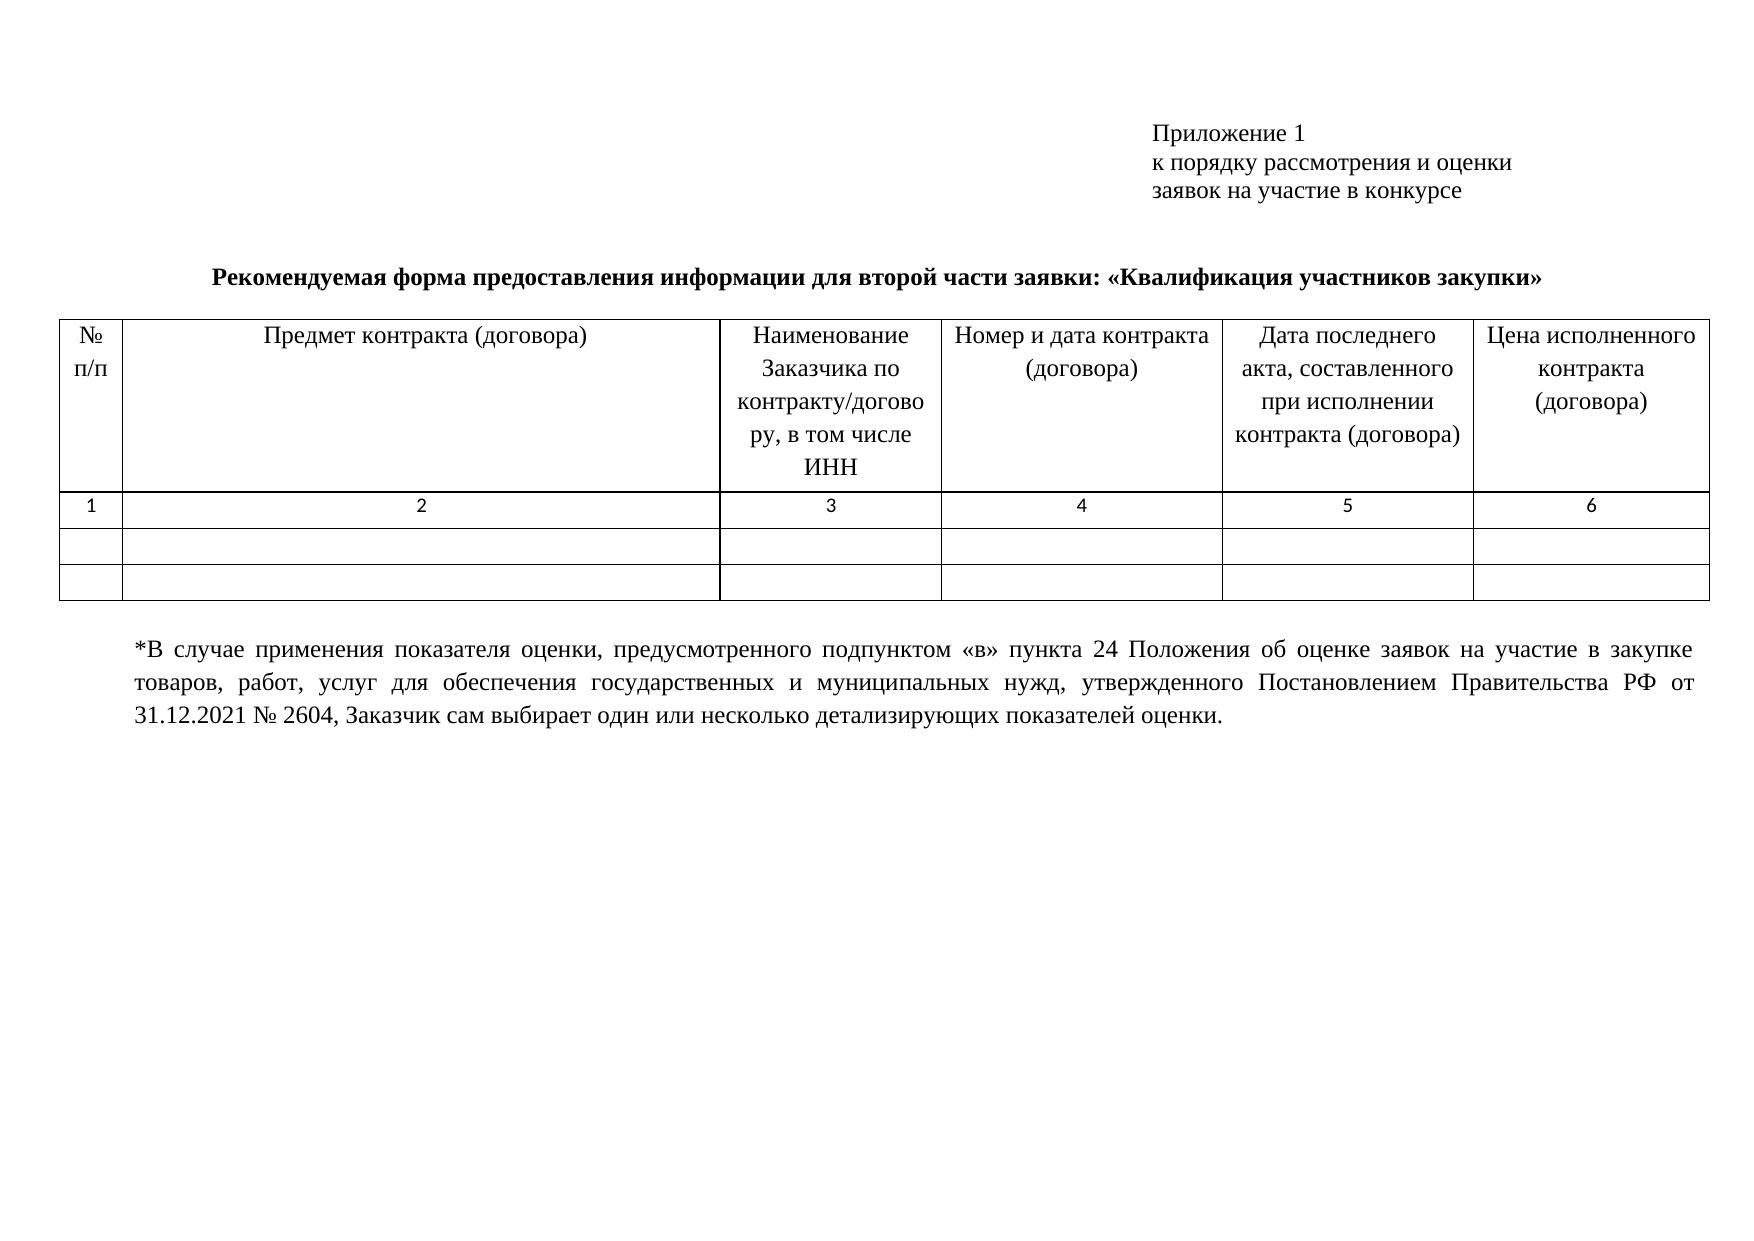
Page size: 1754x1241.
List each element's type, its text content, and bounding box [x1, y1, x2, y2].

table_cell [1474, 565, 1709, 600]
table_cell [60, 565, 122, 600]
table_header Дата последнего акта, составленного при исполнении контракта (договора) [1223, 320, 1473, 491]
table_cell [721, 565, 941, 600]
table_header Предмет контракта (договора) [123, 320, 719, 491]
table_cell 4 [942, 493, 1222, 528]
table_cell 3 [721, 493, 941, 528]
table_cell [721, 529, 941, 564]
table_cell 5 [1223, 493, 1473, 528]
text к порядку рассмотрения и оценки [1152, 147, 1696, 176]
table_header № п/п [60, 320, 122, 491]
text заявок на участие в конкурсе [1152, 176, 1696, 204]
list *В случае применения показателя оценки, предусмотренного подпунктом «в» пункта 24 Положения об оценке заявок на участие в закупке товаров, работ, услуг для обеспечения государственных и муниципальных нужд, утвержденного Постановлением Правительства РФ от 31.12.2021 № 2604, Заказчик сам выбирает один или несколько детализирующих показателей оценки. [134, 634, 1695, 729]
table_cell 2 [123, 493, 719, 528]
table_header Номер и дата контракта (договора) [942, 320, 1222, 491]
text Приложение 1 [1152, 118, 1696, 147]
table_cell 6 [1474, 493, 1709, 528]
table_cell [123, 529, 719, 564]
table_cell [942, 565, 1222, 600]
table_cell [942, 529, 1222, 564]
table_header Наименование Заказчика по контракту/договору, в том числе ИНН [721, 320, 941, 491]
table_cell [123, 565, 719, 600]
table_cell [1474, 529, 1709, 564]
table_cell 1 [60, 493, 122, 528]
table_cell [1223, 565, 1473, 600]
table_header Цена исполненного контракта (договора) [1474, 320, 1709, 491]
text Рекомендуемая форма предоставления информации для второй части заявки: «Квалификация участников закупки» [59, 262, 1695, 291]
table_cell [1223, 529, 1473, 564]
table_cell [60, 529, 122, 564]
